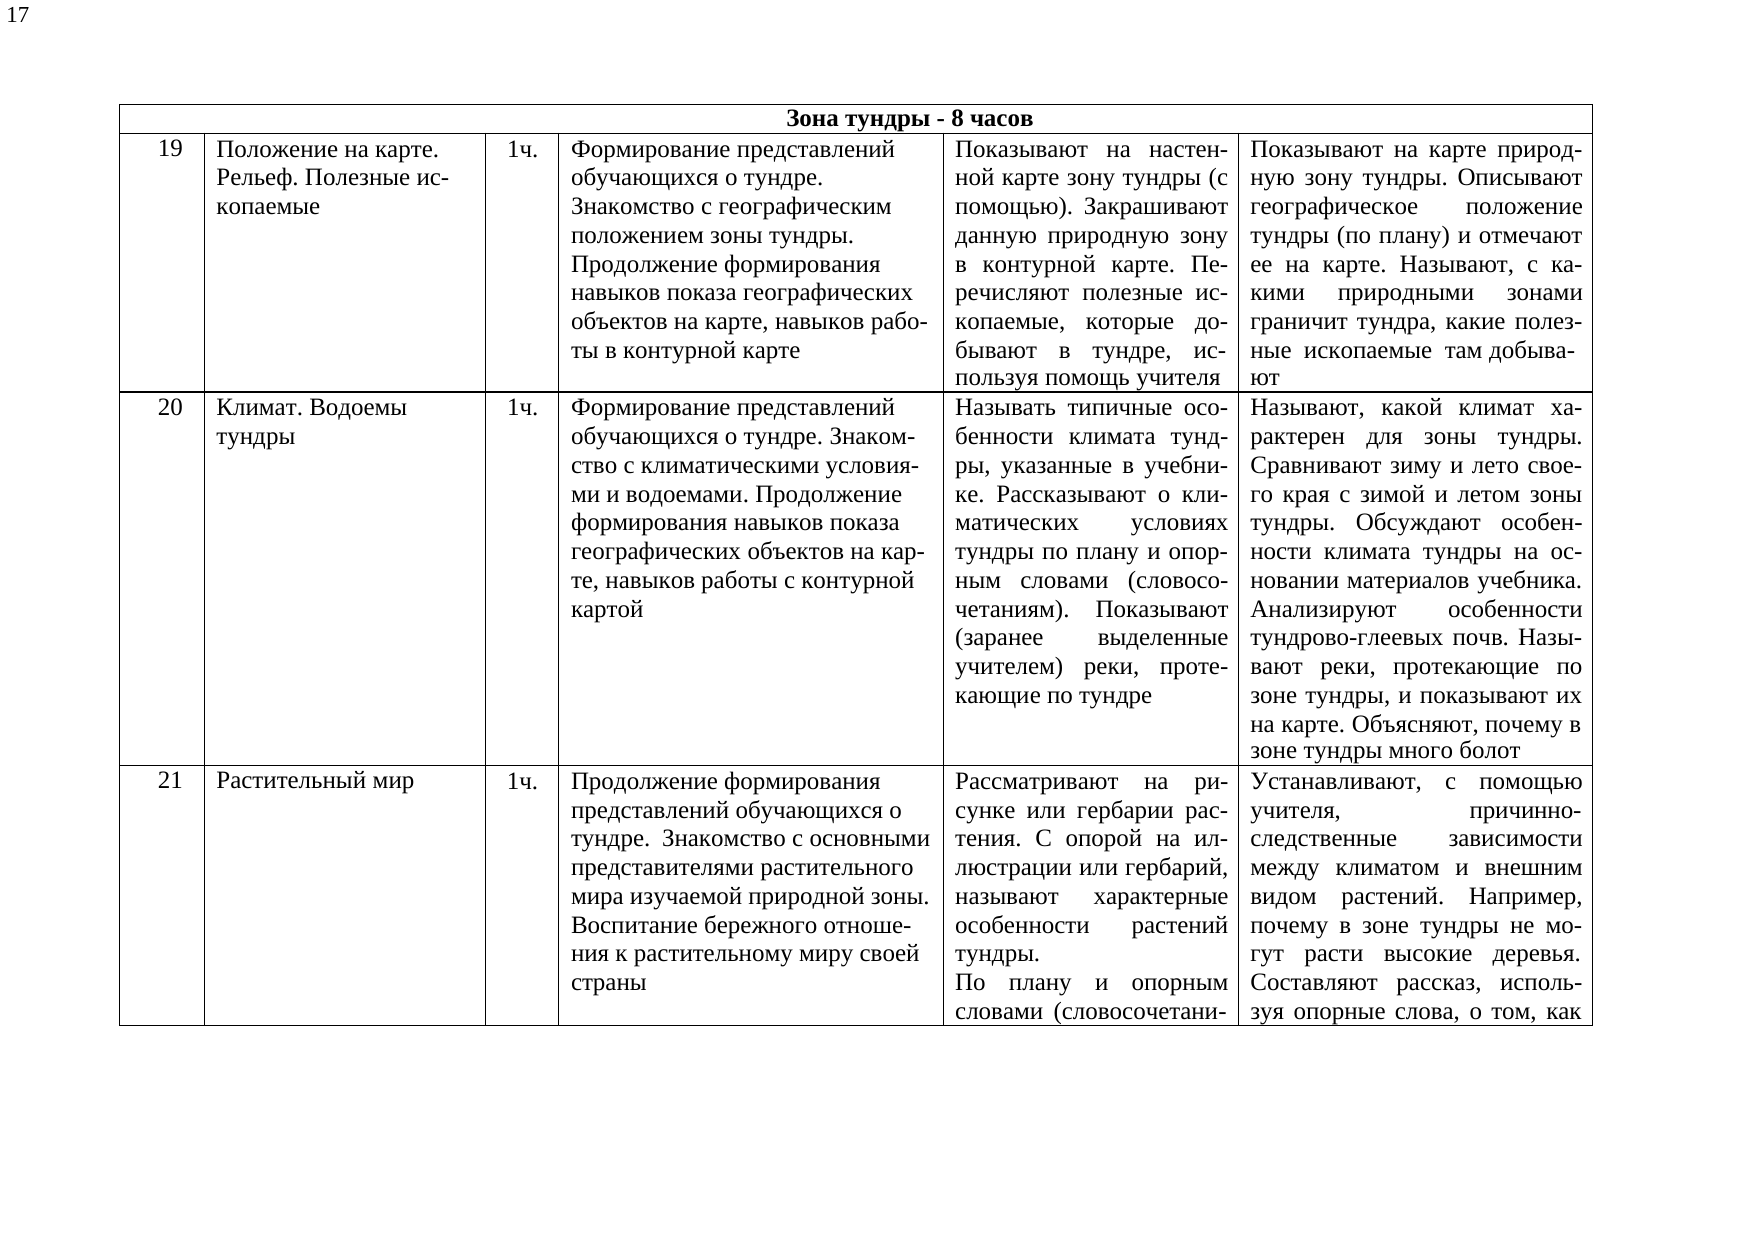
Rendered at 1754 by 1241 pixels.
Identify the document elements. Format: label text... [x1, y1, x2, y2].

table_cell 20 [120, 393, 204, 765]
table_cell Формирование представлений обучающихся о тундре. Знакомство с географическим положением зоны тундры. Продолжение формирования навыков показа географических объектов на карте, навыков рабо- ты в контурной карте [559, 134, 943, 391]
table_cell Показывают на карте природ- ную зону тундры. Описывают географическое положение тундры (по плану) и отмечают ее на карте. Называют, с ка- кими природными зонами граничит тундра, какие полез- ные ископаемые там добыва- ют [1239, 134, 1592, 391]
table_cell Положение на карте. Рельеф. Полезные ис- копаемые [205, 134, 485, 391]
table_cell Формирование представлений обучающихся о тундре. Знаком- ство с климатическими условия- ми и водоемами. Продолжение формирования навыков показа географических объектов на кар- те, навыков работы с контурной картой [559, 393, 943, 765]
table_cell 1ч. [486, 134, 558, 391]
table_cell 19 [120, 134, 204, 391]
table_cell Растительный мир [205, 766, 485, 1025]
table_cell Климат. Водоемы тундры [205, 393, 485, 765]
table_cell Показывают на настен- ной карте зону тундры (с помощью). Закрашивают данную природную зону в контурной карте. Пе- речисляют полезные ис- копаемые, которые до- бывают в тундре, ис- пользуя помощь учителя [944, 134, 1238, 391]
table_cell Называют, какой климат ха- рактерен для зоны тундры. Сравнивают зиму и лето свое- го края с зимой и летом зоны тундры. Обсуждают особен- ности климата тундры на ос- новании материалов учебника. Анализируют особенности тундрово-глеевых почв. Назы- вают реки, протекающие по зоне тундры, и показывают их на карте. Объясняют, почему в зоне тундры много болот [1239, 393, 1592, 765]
table_cell 21 [120, 766, 204, 1025]
table_cell Устанавливают, с помощью учителя, причинно- следственные зависимости между климатом и внешним видом растений. Например, почему в зоне тундры не мо- гут расти высокие деревья. Составляют рассказ, исполь- зуя опорные слова, о том, как [1239, 766, 1592, 1025]
table_cell 1ч. [486, 393, 558, 765]
table_cell 1ч. [486, 766, 558, 1025]
table_header Зона тундры - 8 часов [120, 105, 1592, 133]
table_cell Называть типичные осо- бенности климата тунд- ры, указанные в учебни- ке. Рассказывают о кли- матических условиях тундры по плану и опор- ным словами (словосо- четаниям). Показывают (заранее выделенные учителем) реки, проте- кающие по тундре [944, 393, 1238, 765]
table_cell Продолжение формирования представлений обучающихся о тундре. Знакомство с основными представителями растительного мира изучаемой природной зоны. Воспитание бережного отноше- ния к растительному миру своей страны [559, 766, 943, 1025]
table_cell Рассматривают на ри- сунке или гербарии рас- тения. С опорой на ил- люстрации или гербарий, называют характерные особенности растений тундры. По плану и опорным словами (словосочетани- [944, 766, 1238, 1025]
